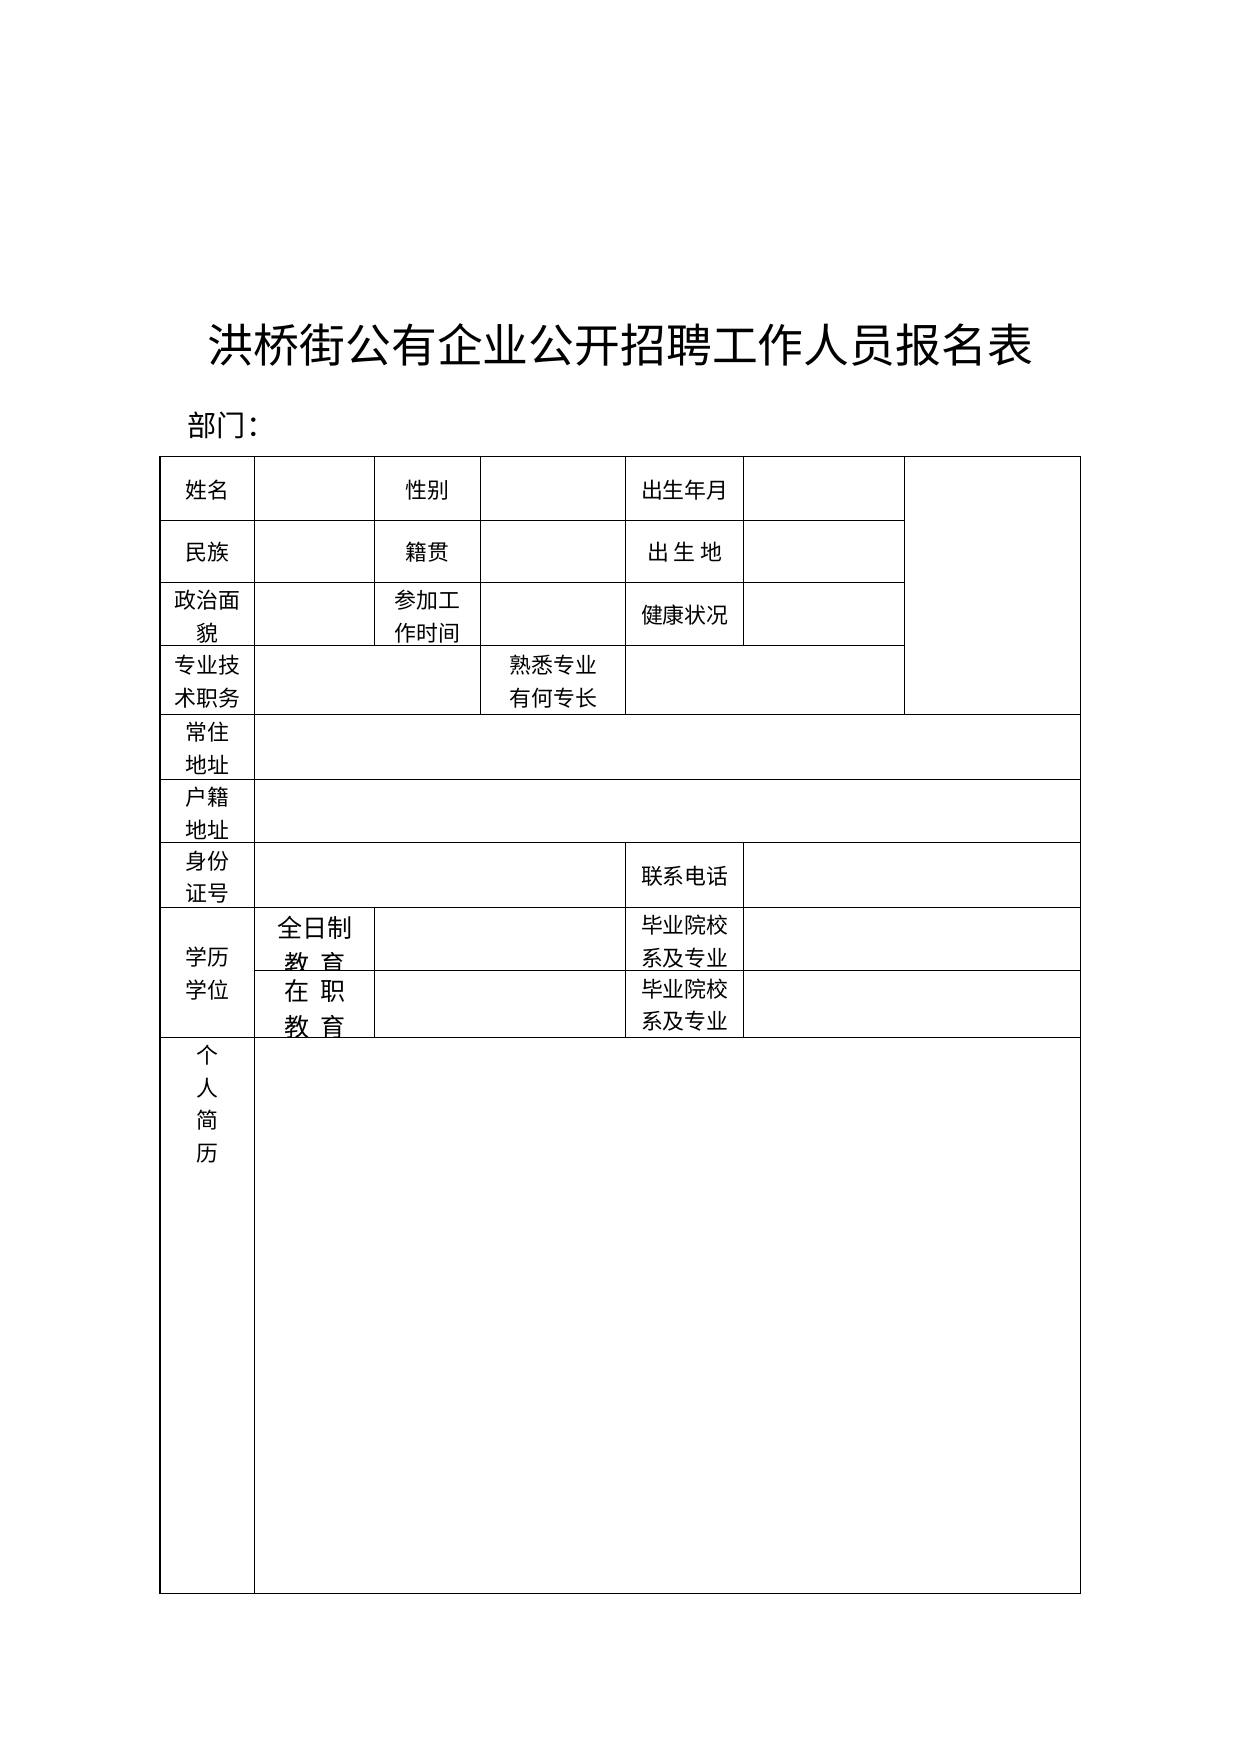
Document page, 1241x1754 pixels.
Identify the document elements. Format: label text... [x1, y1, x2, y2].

table_cell 民族 [161, 521, 254, 582]
table_cell 联系电话 [626, 843, 743, 907]
table_cell 政治面貌 [161, 583, 254, 645]
table_cell [481, 583, 625, 645]
table_header [744, 457, 904, 520]
table_header 姓名 [161, 457, 254, 520]
table_cell [481, 521, 625, 582]
table_cell [375, 908, 625, 970]
table_cell [255, 843, 625, 907]
table_cell [255, 646, 480, 714]
table_cell [744, 908, 1080, 970]
table_cell [375, 971, 625, 1037]
table_cell 熟悉专业 有何专长 [481, 646, 625, 714]
table_cell [255, 521, 374, 582]
table_cell [255, 780, 1080, 842]
table_cell 学历 学位 [161, 908, 254, 1037]
table_cell 出 生 地 [626, 521, 743, 582]
table_cell [255, 715, 1080, 779]
text 洪桥街公有企业公开招聘工作人员报名表 [187, 294, 1053, 391]
table_cell 毕业院校 系及专业 [626, 971, 743, 1037]
table_cell 毕业院校 系及专业 [626, 908, 743, 970]
table_cell 户籍 地址 [161, 780, 254, 842]
table_header [255, 457, 374, 520]
table_header [905, 457, 1080, 714]
table_header [481, 457, 625, 520]
table_header 性别 [375, 457, 480, 520]
table_cell [744, 583, 904, 645]
table_cell 籍贯 [375, 521, 480, 582]
table_cell [255, 1038, 1080, 1593]
table_cell 健康状况 [626, 583, 743, 645]
table_cell 全日制 教 育 [255, 908, 374, 970]
table_header 出生年月 [626, 457, 743, 520]
table_cell 身份 证号 [161, 843, 254, 907]
table_cell [744, 521, 904, 582]
table_cell 在 职 教 育 [255, 971, 374, 1037]
table_cell 专业技 术职务 [161, 646, 254, 714]
table_cell [744, 843, 1080, 907]
table_cell 个 人 简 历 [161, 1038, 254, 1593]
table_cell 常住 地址 [161, 715, 254, 779]
text 部门： [187, 391, 1053, 456]
table_cell 参加工作时间 [375, 583, 480, 645]
table_cell [626, 646, 904, 714]
table_cell [255, 583, 374, 645]
table_cell [744, 971, 1080, 1037]
